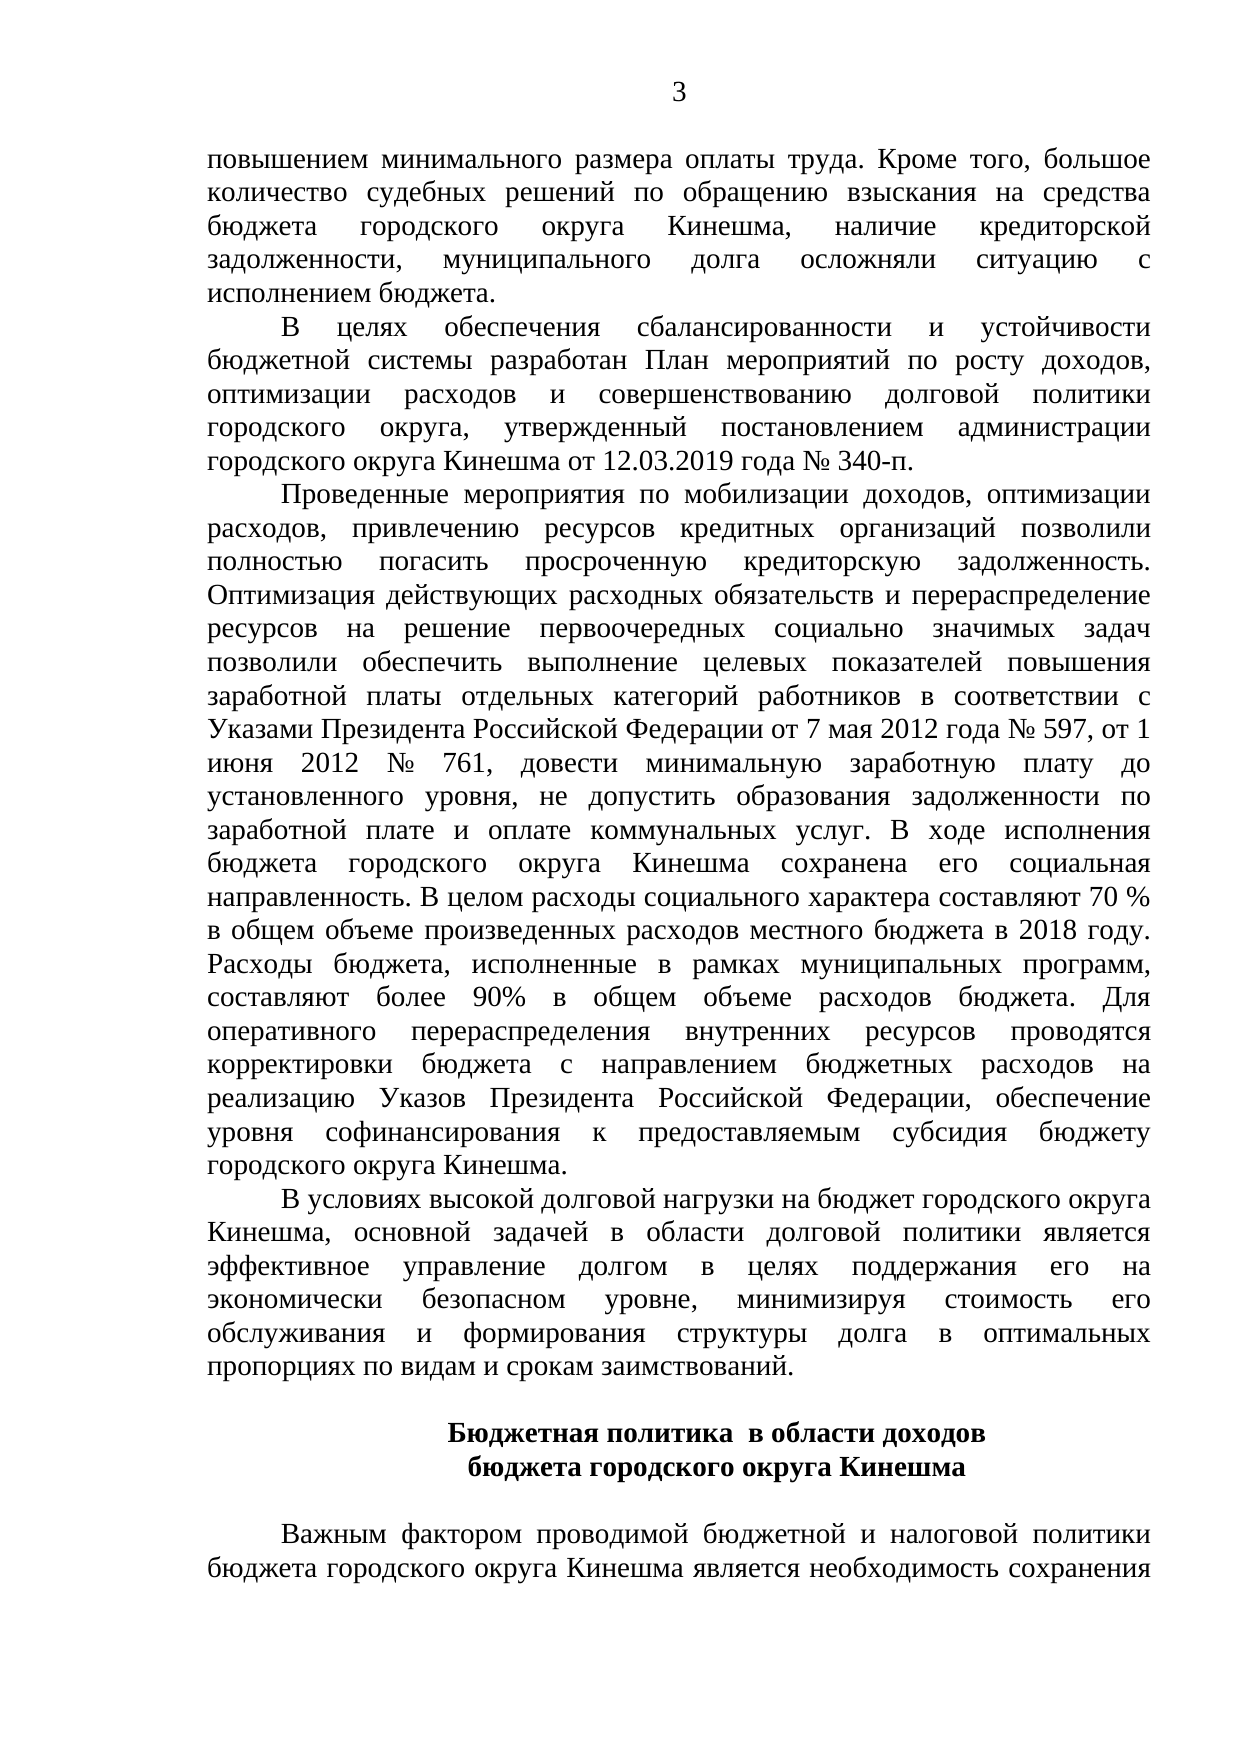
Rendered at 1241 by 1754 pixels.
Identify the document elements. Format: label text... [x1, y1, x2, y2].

text Проведенные мероприятия по мобилизации доходов, оптимизации расходов, привлечению ресурсов кредитных организаций позволили полностью погасить просроченную кредиторскую задолженность. Оптимизация действующих расходных обязательств и перераспределение ресурсов на решение первоочередных социально значимых задач позволили обеспечить выполнение целевых показателей повышения заработной платы отдельных категорий работников в соответствии с Указами Президента Российской Федерации от 7 мая 2012 года № 597, от 1 июня 2012 № 761, довести минимальную заработную плату до установленного уровня, не допустить образования задолженности по заработной плате и оплате коммунальных услуг. В ходе исполнения бюджета городского округа Кинешма сохранена его социальная направленность. В целом расходы социального характера составляют 70 % в общем объеме произведенных расходов местного бюджета в 2018 году. Расходы бюджета, исполненные в рамках муниципальных программ, составляют более 90% в общем объеме расходов бюджета. Для оперативного перераспределения внутренних ресурсов проводятся корректировки бюджета с направлением бюджетных расходов на реализацию Указов Президента Российской Федерации, обеспечение уровня софинансирования к предоставляемым субсидия бюджету городского округа Кинешма. [207, 476, 1152, 1181]
text В целях обеспечения сбалансированности и устойчивости бюджетной системы разработан План мероприятий по росту доходов, оптимизации расходов и совершенствованию долговой политики городского округа, утвержденный постановлением администрации городского округа Кинешма от 12.03.2019 года № 340-п. [207, 309, 1152, 476]
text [207, 141, 1152, 309]
text бюджета городского округа Кинешма [282, 1449, 1152, 1483]
text В условиях высокой долговой нагрузки на бюджет городского округа Кинешма, основной задачей в области долговой политики является эффективное управление долгом в целях поддержания его на экономически безопасном уровне, минимизируя стоимость его обслуживания и формирования структуры долга в оптимальных пропорциях по видам и срокам заимствований. [207, 1181, 1152, 1382]
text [207, 1516, 1152, 1583]
text Бюджетная политика в области доходов [282, 1416, 1152, 1449]
